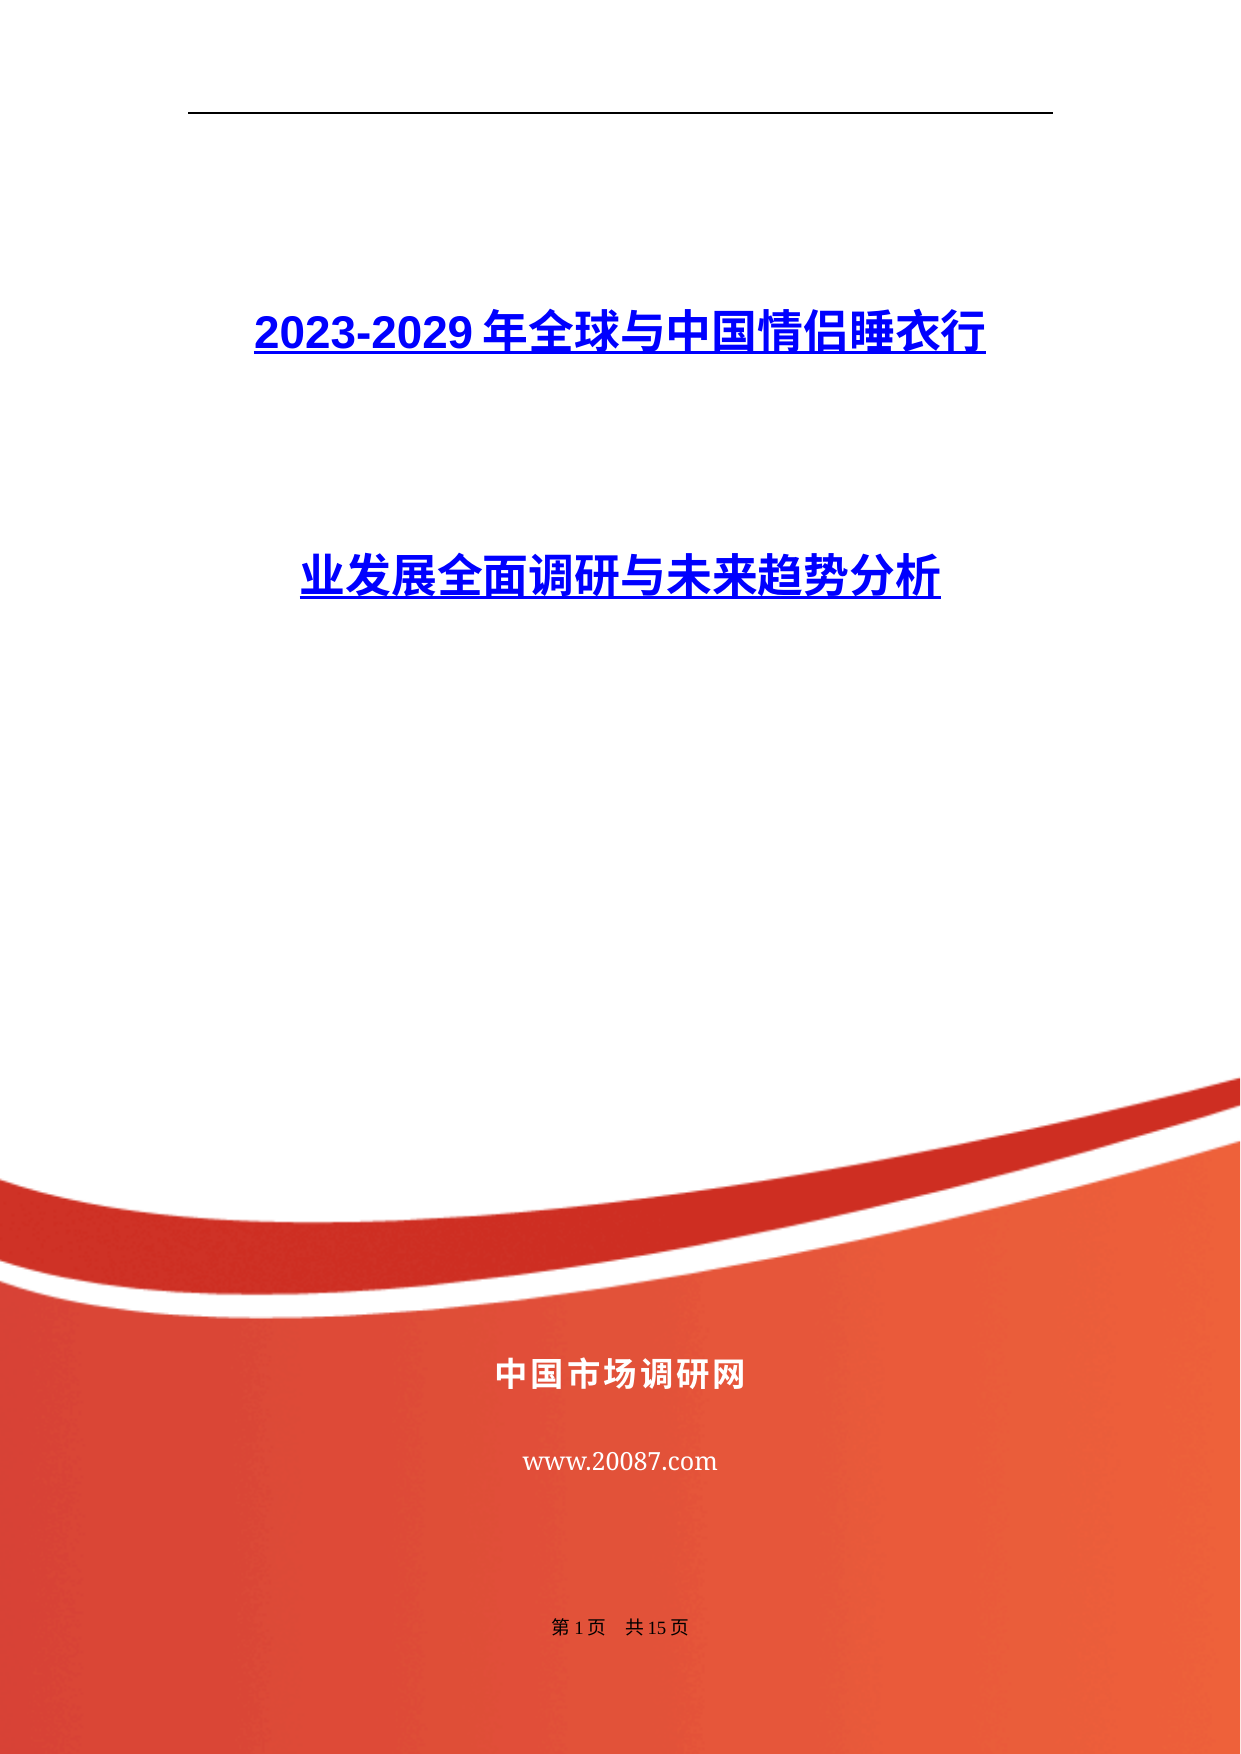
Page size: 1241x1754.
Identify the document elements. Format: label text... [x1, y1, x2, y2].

subtitle 中国市场调研网 [187, 1339, 1053, 1404]
text www.20087.com [187, 1428, 1053, 1493]
table_header 2023-2029年全球与中国情侣睡衣行业发展全面调研与未来趋势分析 [188, 207, 1053, 773]
picture [0, 1006, 1241, 1754]
